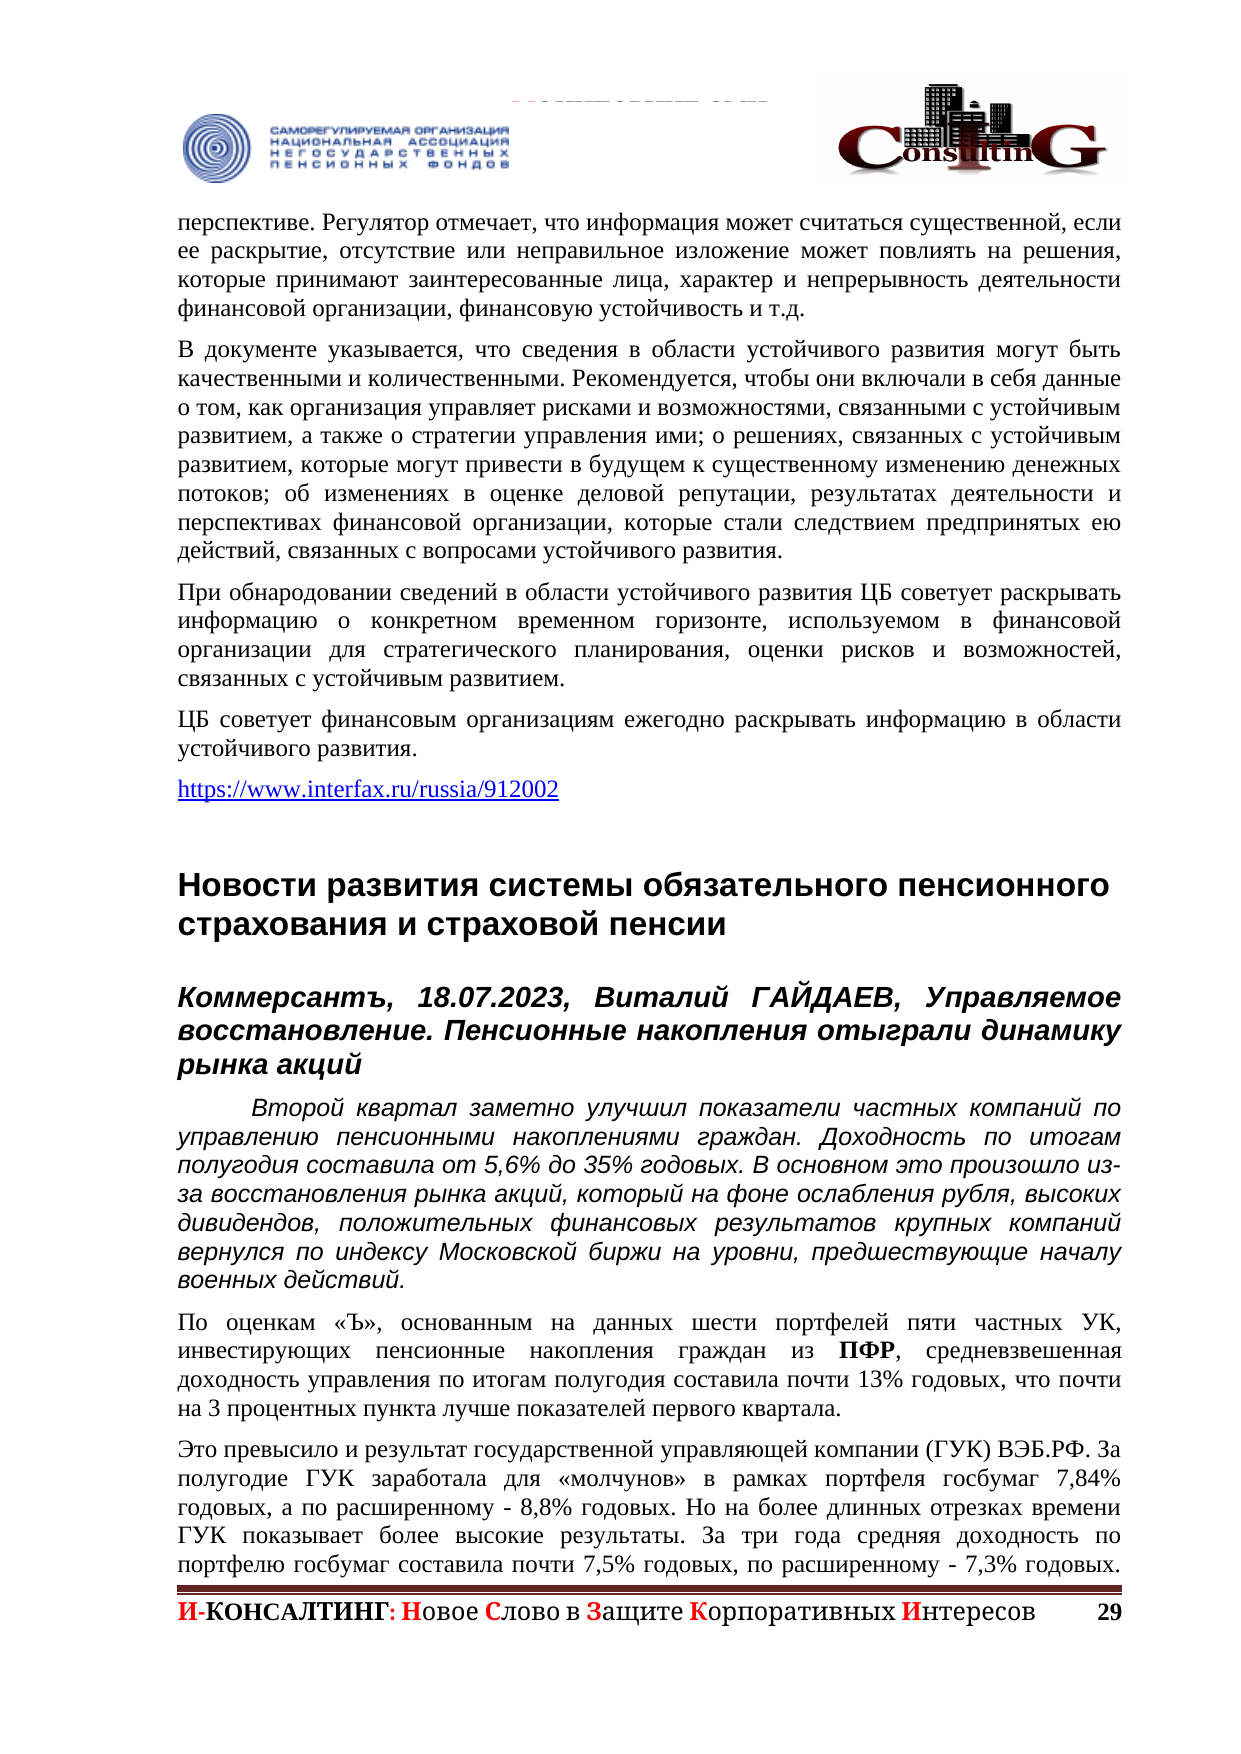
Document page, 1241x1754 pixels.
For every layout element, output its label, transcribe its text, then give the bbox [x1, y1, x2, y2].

subtitle Новости развития системы обязательного пенсионного страхования и страховой пенсии [177, 866, 1122, 942]
text https://www.interfax.ru/russia/912002 [177, 774, 1122, 803]
text В документе указывается, что сведения в области устойчивого развития могут быть качественными и количественными. Рекомендуется, чтобы они включали в себя данные о том, как организация управляет рисками и возможностями, связанными с устойчивым развитием, а также о стратегии управления ими; о решениях, связанных с устойчивым развитием, которые могут привести в будущем к существенному изменению денежных потоков; об изменениях в оценке деловой репутации, результатах деятельности и перспективах финансовой организации, которые стали следствием предпринятых ею действий, связанных с вопросами устойчивого развития. [177, 334, 1122, 564]
picture [821, 73, 1122, 183]
picture [183, 114, 509, 183]
text ЦБ советует финансовым организациям ежегодно раскрывать информацию в области устойчивого развития. [177, 704, 1122, 762]
subtitle Второй квартал заметно улучшил показатели частных компаний по управлению пенсионными накоплениями граждан. Доходность по итогам полугодия составила от 5,6% до 35% годовых. В основном это произошло из-за восстановления рынка акций, который на фоне ослабления рубля, высоких дивидендов, положительных финансовых результатов крупных компаний вернулся по индексу Московской биржи на уровни, предшествующие началу военных действий. [177, 1093, 1122, 1294]
subtitle Коммерсантъ, 18.07.2023, Виталий ГАЙДАЕВ, Управляемое восстановление. Пенсионные накопления отыграли динамику рынка акций [177, 980, 1122, 1081]
text При обнародовании сведений в области устойчивого развития ЦБ советует раскрывать информацию о конкретном временном горизонте, используемом в финансовой организации для стратегического планирования, оценки рисков и возможностей, связанных с устойчивым развитием. [177, 577, 1122, 692]
text По оценкам «Ъ», основанным на данных шести портфелей пяти частных УК, инвестирующих пенсионные накопления граждан из ПФР, средневзвешенная доходность управления по итогам полугодия составила почти 13% годовых, что почти на 3 процентных пункта лучше показателей первого квартала. [177, 1307, 1122, 1422]
